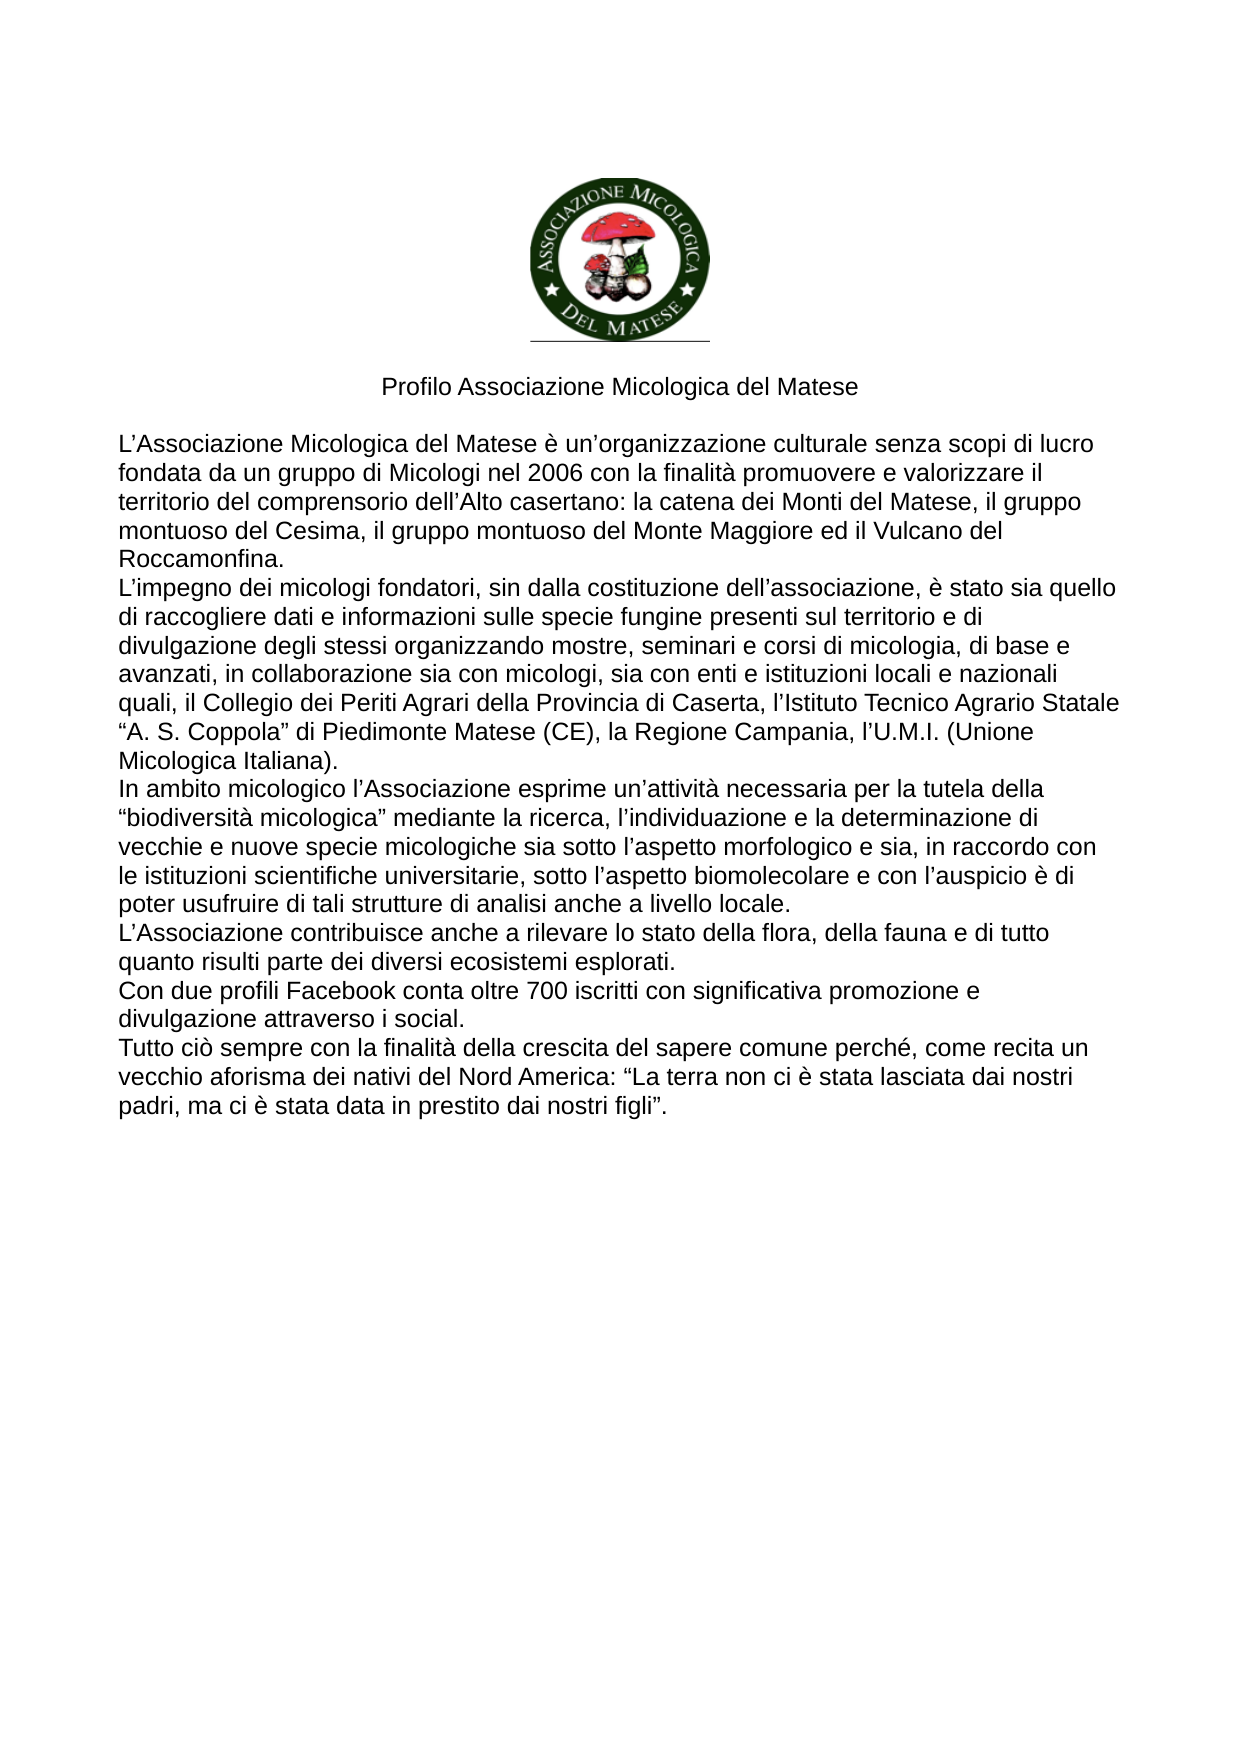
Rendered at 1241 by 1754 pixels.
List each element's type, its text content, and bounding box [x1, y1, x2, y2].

text Con due profili Facebook conta oltre 700 iscritti con significativa promozione e divulgazione attraverso i social. [118, 976, 1122, 1033]
text In ambito micologico l’Associazione esprime un’attività necessaria per la tutela della “biodiversità micologica” mediante la ricerca, l’individuazione e la determinazione di vecchie e nuove specie micologiche sia sotto l’aspetto morfologico e sia, in raccordo con le istituzioni scientifiche universitarie, sotto l’aspetto biomolecolare e con l’auspicio è di poter usufruire di tali strutture di analisi anche a livello locale. [118, 774, 1122, 918]
text Tutto ciò sempre con la finalità della crescita del sapere comune perché, come recita un vecchio aforisma dei nativi del Nord America: “La terra non ci è stata lasciata dai nostri padri, ma ci è stata data in prestito dai nostri figli”. [118, 1033, 1122, 1119]
text Profilo Associazione Micologica del Matese [118, 372, 1122, 401]
text L’impegno dei micologi fondatori, sin dalla costituzione dell’associazione, è stato sia quello di raccogliere dati e informazioni sulle specie fungine presenti sul territorio e di divulgazione degli stessi organizzando mostre, seminari e corsi di micologia, di base e avanzati, in collaborazione sia con micologi, sia con enti e istituzioni locali e nazionali quali, il Collegio dei Periti Agrari della Provincia di Caserta, l’Istituto Tecnico Agrario Statale “A. S. Coppola” di Piedimonte Matese (CE), la Regione Campania, l’U.M.I. (Unione Micologica Italiana). [118, 573, 1122, 774]
text L’Associazione contribuisce anche a rilevare lo stato della flora, della fauna e di tutto quanto risulti parte dei diversi ecosistemi esplorati. [118, 918, 1122, 976]
picture [530, 178, 710, 342]
text L’Associazione Micologica del Matese è un’organizzazione culturale senza scopi di lucro fondata da un gruppo di Micologi nel 2006 con la finalità promuovere e valorizzare il territorio del comprensorio dell’Alto casertano: la catena dei Monti del Matese, il gruppo montuoso del Cesima, il gruppo montuoso del Monte Maggiore ed il Vulcano del Roccamonfina. [118, 429, 1122, 573]
